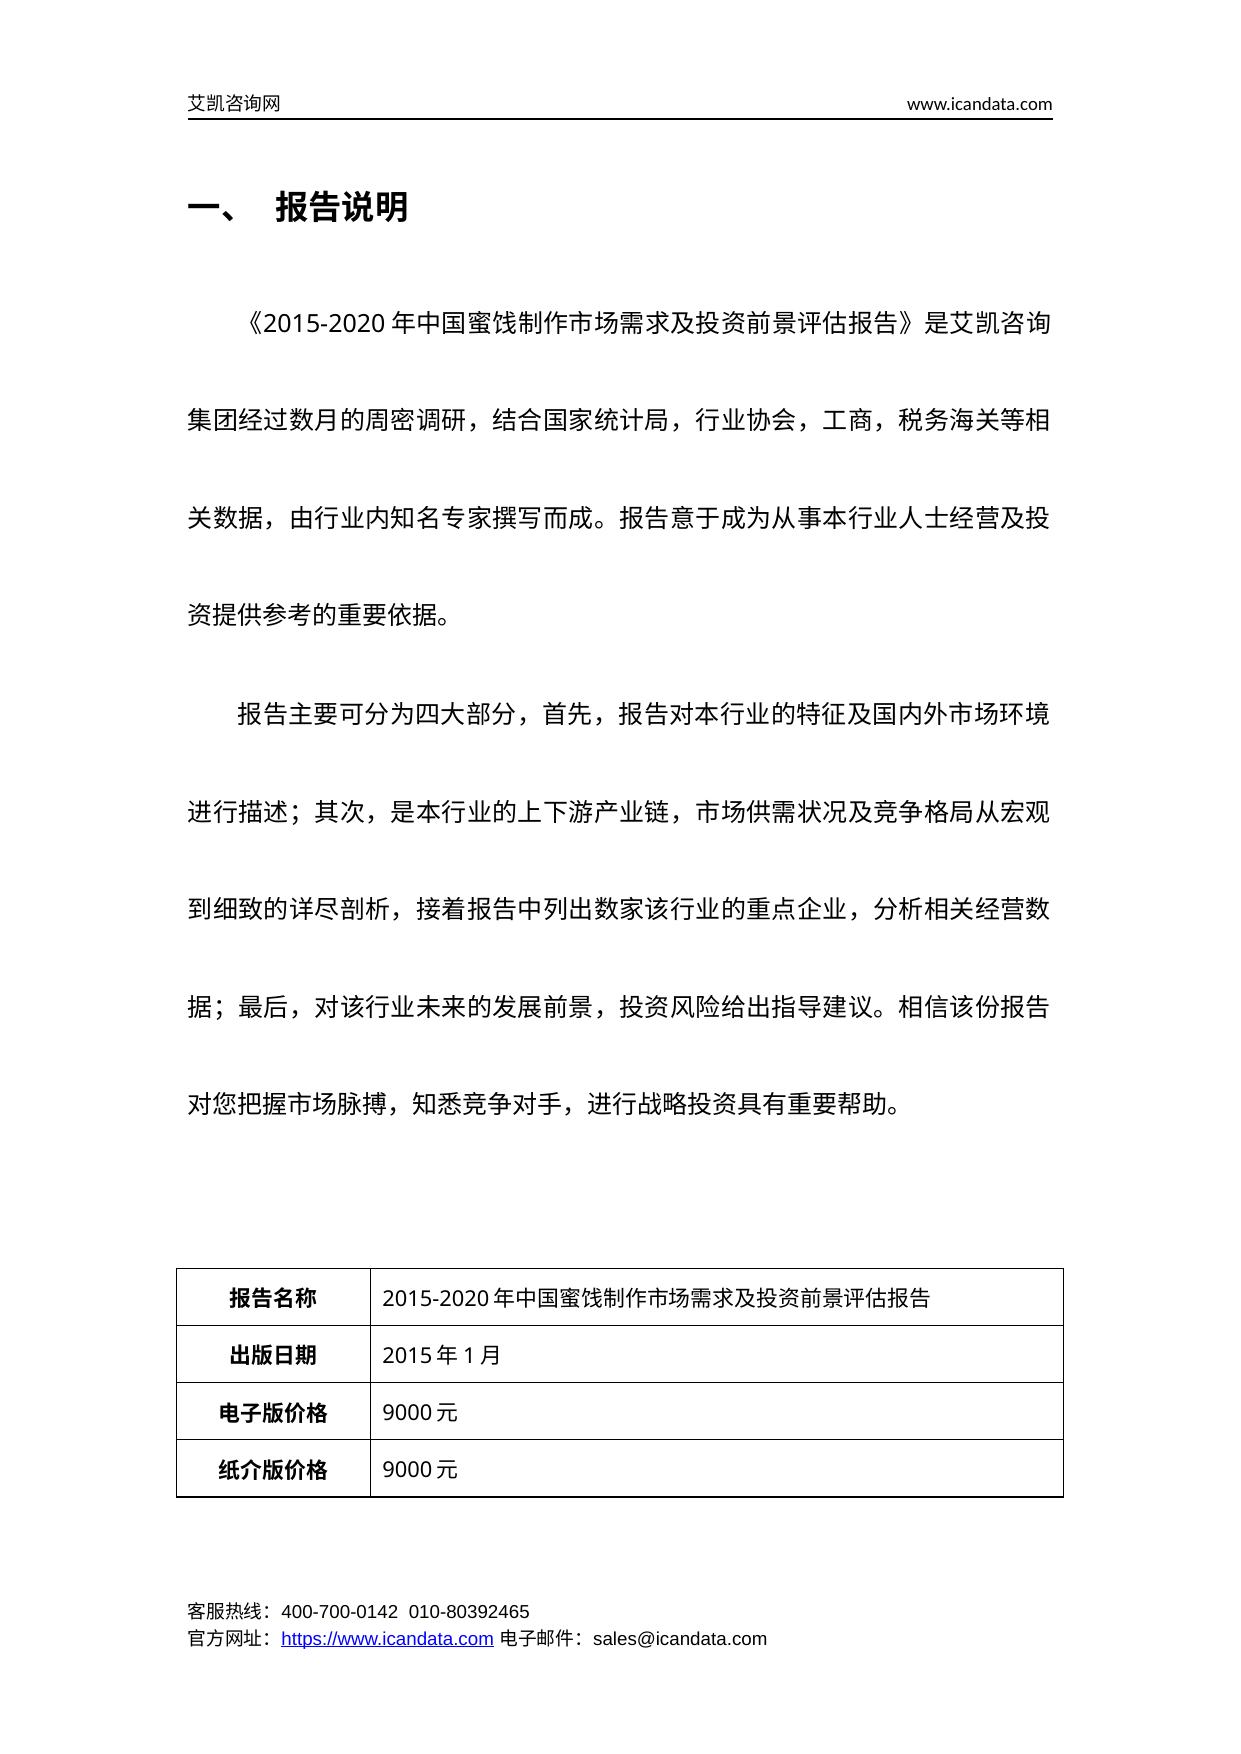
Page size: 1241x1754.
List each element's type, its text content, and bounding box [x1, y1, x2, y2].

table_header 2015-2020年中国蜜饯制作市场需求及投资前景评估报告 [371, 1269, 1063, 1325]
table_cell 2015年1月 [371, 1326, 1063, 1382]
text 《2015-2020年中国蜜饯制作市场需求及投资前景评估报告》是艾凯咨询集团经过数月的周密调研，结合国家统计局，行业协会，工商，税务海关等相关数据，由行业内知名专家撰写而成。报告意于成为从事本行业人士经营及投资提供参考的重要依据。 [187, 289, 1053, 646]
table_cell 9000元 [371, 1440, 1063, 1496]
text 报告主要可分为四大部分，首先，报告对本行业的特征及国内外市场环境进行描述；其次，是本行业的上下游产业链，市场供需状况及竞争格局从宏观到细致的详尽剖析，接着报告中列出数家该行业的重点企业，分析相关经营数据；最后，对该行业未来的发展前景，投资风险给出指导建议。相信该份报告对您把握市场脉搏，知悉竞争对手，进行战略投资具有重要帮助。 [187, 681, 1053, 1136]
table_cell 纸介版价格 [177, 1440, 370, 1496]
table_header 报告名称 [177, 1269, 370, 1325]
table_cell 电子版价格 [177, 1383, 370, 1439]
subtitle 报告说明 [187, 172, 1053, 237]
table_cell 出版日期 [177, 1326, 370, 1382]
table_cell 9000元 [371, 1383, 1063, 1439]
